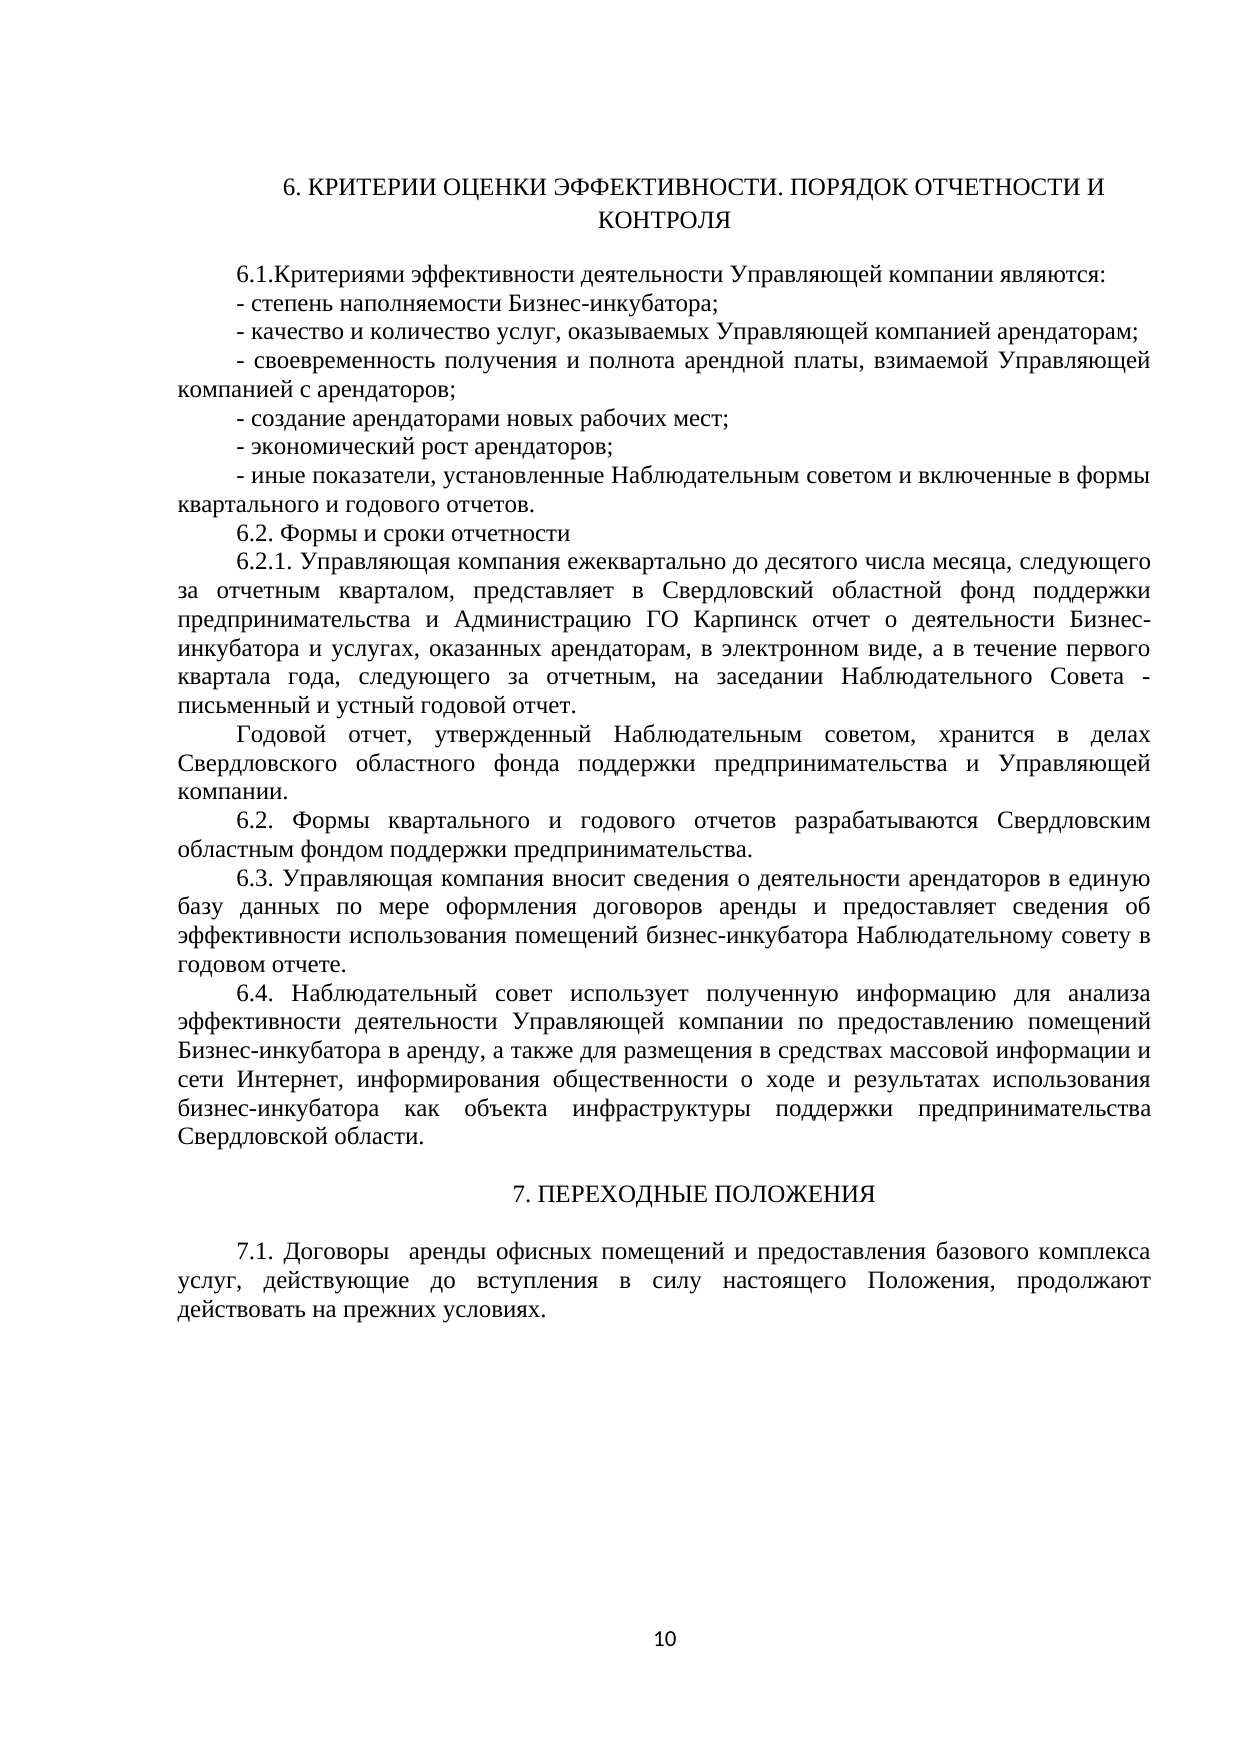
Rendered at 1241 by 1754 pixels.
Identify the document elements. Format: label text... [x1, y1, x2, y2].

text - создание арендаторами новых рабочих мест; [177, 403, 1152, 431]
text 6.1.Критериями эффективности деятельности Управляющей компании являются: [177, 259, 1152, 288]
text - своевременность получения и полнота арендной платы, взимаемой Управляющей компанией с арендаторов; [177, 345, 1152, 403]
text 7.1. Договоры аренды офисных помещений и предоставления базового комплекса услуг, действующие до вступления в силу настоящего Положения, продолжают действовать на прежних условиях. [177, 1236, 1152, 1323]
text 6.4. Наблюдательный совет использует полученную информацию для анализа эффективности деятельности Управляющей компании по предоставлению помещений Бизнес-инкубатора в аренду, а также для размещения в средствах массовой информации и сети Интернет, информирования общественности о ходе и результатах использования бизнес-инкубатора как объекта инфраструктуры поддержки предпринимательства Свердловской области. [177, 978, 1152, 1150]
text Годовой отчет, утвержденный Наблюдательным советом, хранится в делах Свердловского областного фонда поддержки предпринимательства и Управляющей компании. [177, 719, 1152, 805]
text - иные показатели, установленные Наблюдательным советом и включенные в формы квартального и годового отчетов. [177, 460, 1152, 518]
text 6.2.1. Управляющая компания ежеквартально до десятого числа месяца, следующего за отчетным кварталом, представляет в Свердловский областной фонд поддержки предпринимательства и Администрацию ГО Карпинск отчет о деятельности Бизнес-инкубатора и услугах, оказанных арендаторам, в электронном виде, а в течение первого квартала года, следующего за отчетным, на заседании Наблюдательного Совета - письменный и устный годовой отчет. [177, 546, 1152, 719]
text 6. КРИТЕРИИ ОЦЕНКИ ЭФФЕКТИВНОСТИ. ПОРЯДОК ОТЧЕТНОСТИ И КОНТРОЛЯ [177, 172, 1152, 234]
text - качество и количество услуг, оказываемых Управляющей компанией арендаторам; [177, 316, 1152, 345]
text 6.3. Управляющая компания вносит сведения о деятельности арендаторов в единую базу данных по мере оформления договоров аренды и предоставляет сведения об эффективности использования помещений бизнес-инкубатора Наблюдательному совету в годовом отчете. [177, 863, 1152, 978]
text - степень наполняемости Бизнес-инкубатора; [177, 288, 1152, 316]
text 6.2. Формы и сроки отчетности [177, 518, 1152, 546]
text 6.2. Формы квартального и годового отчетов разрабатываются Свердловским областным фондом поддержки предпринимательства. [177, 805, 1152, 863]
text - экономический рост арендаторов; [177, 431, 1152, 460]
text 7. ПЕРЕХОДНЫЕ ПОЛОЖЕНИЯ [177, 1179, 1152, 1208]
